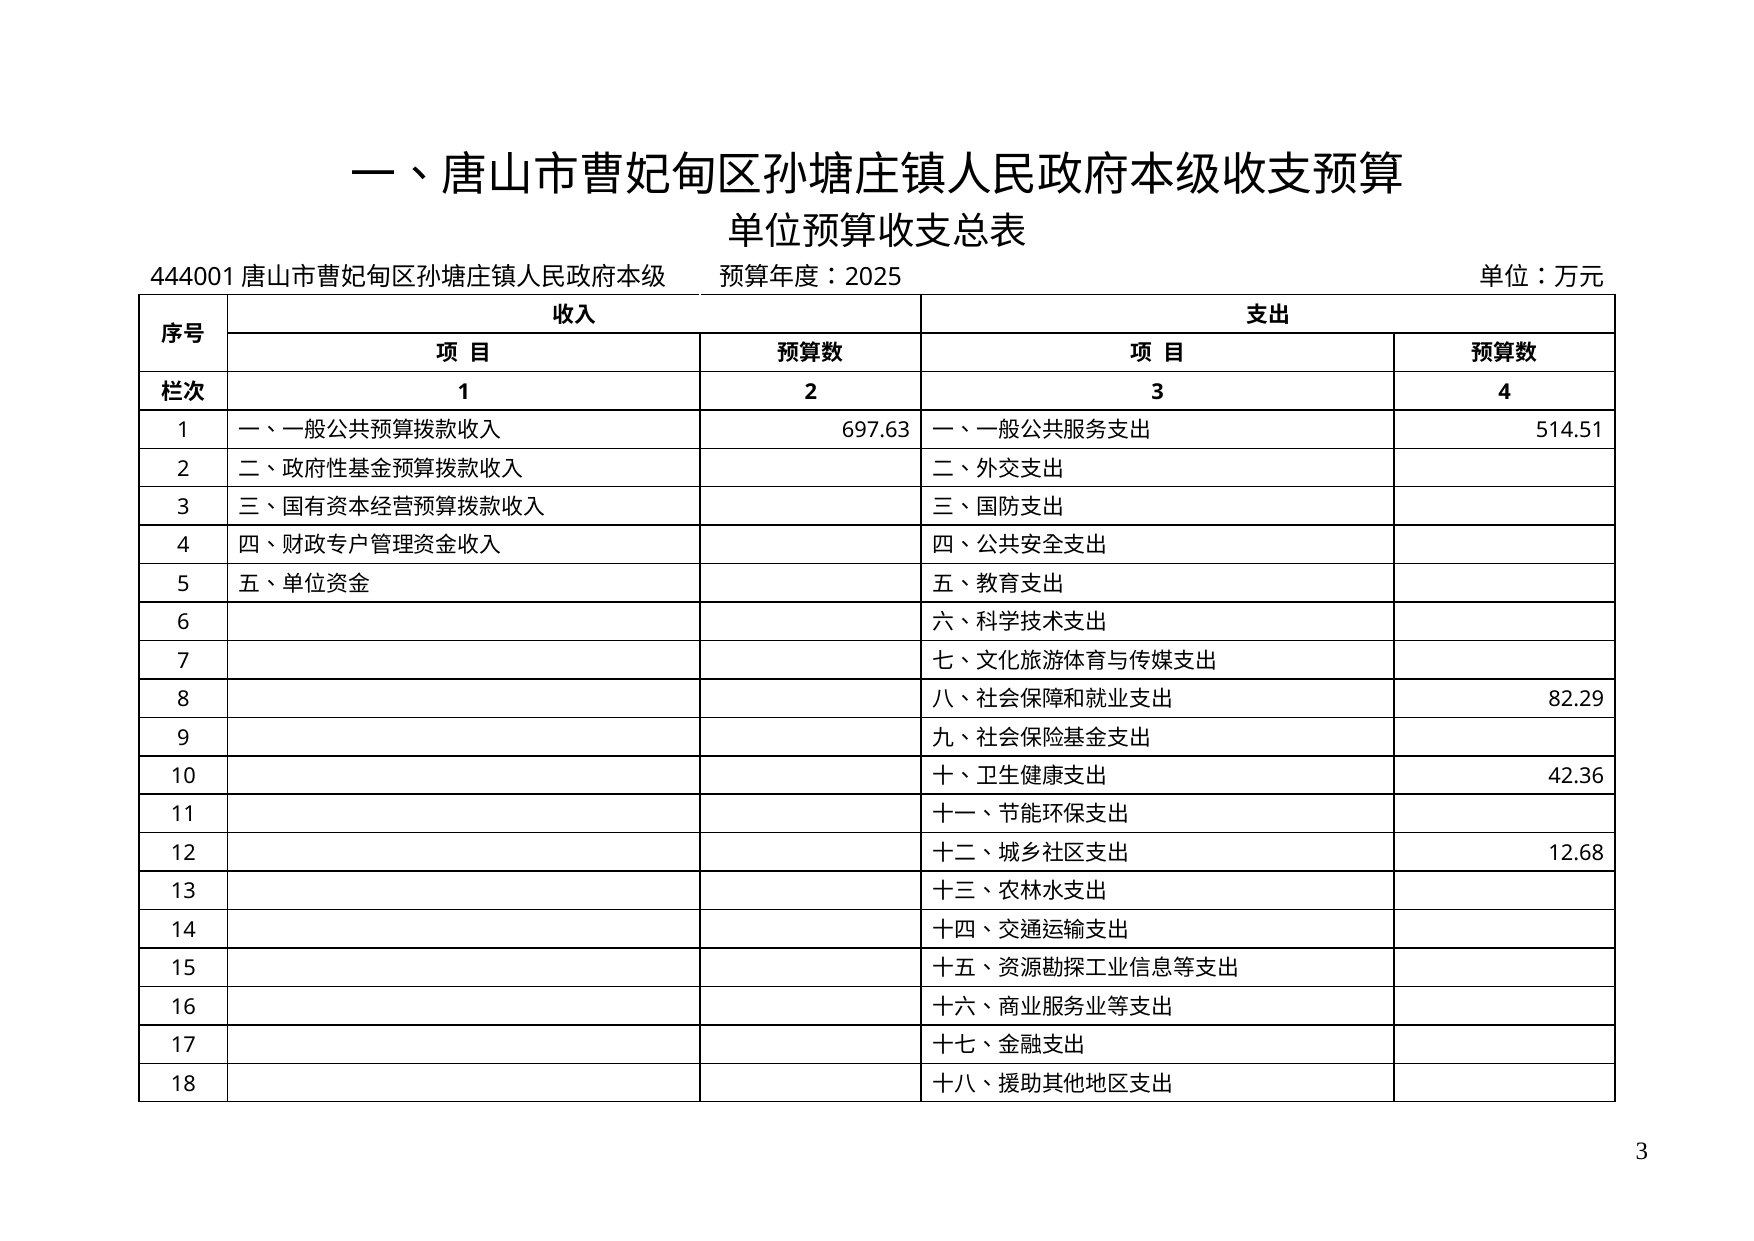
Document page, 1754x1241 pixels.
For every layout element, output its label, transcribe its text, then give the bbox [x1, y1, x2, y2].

table_cell 项 目 [922, 334, 1393, 371]
table_cell [701, 987, 920, 1024]
table_cell [701, 526, 920, 563]
table_cell 栏次 [140, 372, 227, 409]
table_cell 二、外交支出 [922, 449, 1393, 486]
table_cell [701, 487, 920, 524]
table_cell [228, 795, 699, 832]
table_cell 6 [140, 603, 227, 639]
table_cell 五、教育支出 [922, 564, 1393, 601]
table_cell 14 [140, 910, 227, 947]
table_cell 3 [140, 487, 227, 524]
table_cell 11 [140, 795, 227, 832]
table_cell [228, 833, 699, 870]
table_cell [1395, 603, 1614, 639]
table_cell 42.36 [1395, 757, 1614, 793]
table_cell [1395, 872, 1614, 909]
table_cell [701, 910, 920, 947]
table_cell 8 [140, 680, 227, 716]
table_cell [701, 757, 920, 793]
table_cell [701, 949, 920, 986]
table_cell [1395, 449, 1614, 486]
table_cell 12 [140, 833, 227, 870]
table_header 单位：万元 [922, 257, 1614, 294]
table_cell 一、一般公共服务支出 [922, 411, 1393, 447]
table_cell [701, 872, 920, 909]
table_cell 八、社会保障和就业支出 [922, 680, 1393, 716]
table_cell [1395, 910, 1614, 947]
table_cell 收入 [228, 295, 920, 332]
table_cell [228, 987, 699, 1024]
table_cell 十五、资源勘探工业信息等支出 [922, 949, 1393, 986]
table_cell 2 [701, 372, 920, 409]
table_cell 5 [140, 564, 227, 601]
table_cell 五、单位资金 [228, 564, 699, 601]
table_cell 二、政府性基金预算拨款收入 [228, 449, 699, 486]
table_cell 四、公共安全支出 [922, 526, 1393, 563]
table_cell 4 [1395, 372, 1614, 409]
table_cell 4 [140, 526, 227, 563]
table_cell 82.29 [1395, 680, 1614, 716]
table_cell 1 [228, 372, 699, 409]
table_cell 预算数 [1395, 334, 1614, 371]
table_cell 十八、援助其他地区支出 [922, 1064, 1393, 1101]
table_cell [701, 718, 920, 755]
table_cell [1395, 564, 1614, 601]
text 一、唐山市曹妃甸区孙塘庄镇人民政府本级收支预算 [106, 142, 1648, 204]
table_cell 1 [140, 411, 227, 447]
table_cell 四、财政专户管理资金收入 [228, 526, 699, 563]
table_cell [228, 757, 699, 793]
table_cell 18 [140, 1064, 227, 1101]
table_cell 序号 [140, 295, 227, 371]
table_cell [1395, 487, 1614, 524]
table_cell [1395, 987, 1614, 1024]
table_cell 预算数 [701, 334, 920, 371]
table_cell [228, 872, 699, 909]
table_cell 十四、交通运输支出 [922, 910, 1393, 947]
table_cell [228, 949, 699, 986]
table_cell [228, 680, 699, 716]
table_cell 十、卫生健康支出 [922, 757, 1393, 793]
table_cell 十七、金融支出 [922, 1026, 1393, 1062]
table_cell 12.68 [1395, 833, 1614, 870]
table_cell 514.51 [1395, 411, 1614, 447]
text 单位预算收支总表 [106, 204, 1648, 255]
table_cell 三、国有资本经营预算拨款收入 [228, 487, 699, 524]
table_cell [228, 603, 699, 639]
table_cell 16 [140, 987, 227, 1024]
table_cell [701, 564, 920, 601]
table_cell 3 [922, 372, 1393, 409]
table_cell [1395, 1064, 1614, 1101]
table_cell 一、一般公共预算拨款收入 [228, 411, 699, 447]
table_cell 2 [140, 449, 227, 486]
table_cell [1395, 795, 1614, 832]
table_cell [228, 1026, 699, 1062]
table_cell [228, 718, 699, 755]
table_cell 七、文化旅游体育与传媒支出 [922, 641, 1393, 678]
table_cell 九、社会保险基金支出 [922, 718, 1393, 755]
table_header 444001唐山市曹妃甸区孙塘庄镇人民政府本级 [140, 257, 699, 294]
table_cell [701, 833, 920, 870]
table_cell 十二、城乡社区支出 [922, 833, 1393, 870]
table_cell 7 [140, 641, 227, 678]
table_cell [1395, 949, 1614, 986]
table_cell 三、国防支出 [922, 487, 1393, 524]
table_cell [1395, 718, 1614, 755]
table_cell [228, 910, 699, 947]
table_cell 697.63 [701, 411, 920, 447]
table_cell [1395, 1026, 1614, 1062]
table_cell [228, 641, 699, 678]
table_cell 十一、节能环保支出 [922, 795, 1393, 832]
table_cell 十六、商业服务业等支出 [922, 987, 1393, 1024]
table_cell 17 [140, 1026, 227, 1062]
table_cell [701, 795, 920, 832]
table_cell [1395, 641, 1614, 678]
table_cell 十三、农林水支出 [922, 872, 1393, 909]
table_cell [701, 1026, 920, 1062]
table_cell [701, 641, 920, 678]
table_cell 10 [140, 757, 227, 793]
table_cell 9 [140, 718, 227, 755]
table_cell 13 [140, 872, 227, 909]
table_cell [701, 1064, 920, 1101]
table_cell 项 目 [228, 334, 699, 371]
table_cell [1395, 526, 1614, 563]
table_header 预算年度：2025 [701, 257, 920, 294]
table_cell [701, 449, 920, 486]
table_cell [701, 680, 920, 716]
table_cell [228, 1064, 699, 1101]
table_cell [701, 603, 920, 639]
table_cell 15 [140, 949, 227, 986]
table_cell 六、科学技术支出 [922, 603, 1393, 639]
table_cell 支出 [922, 295, 1614, 332]
